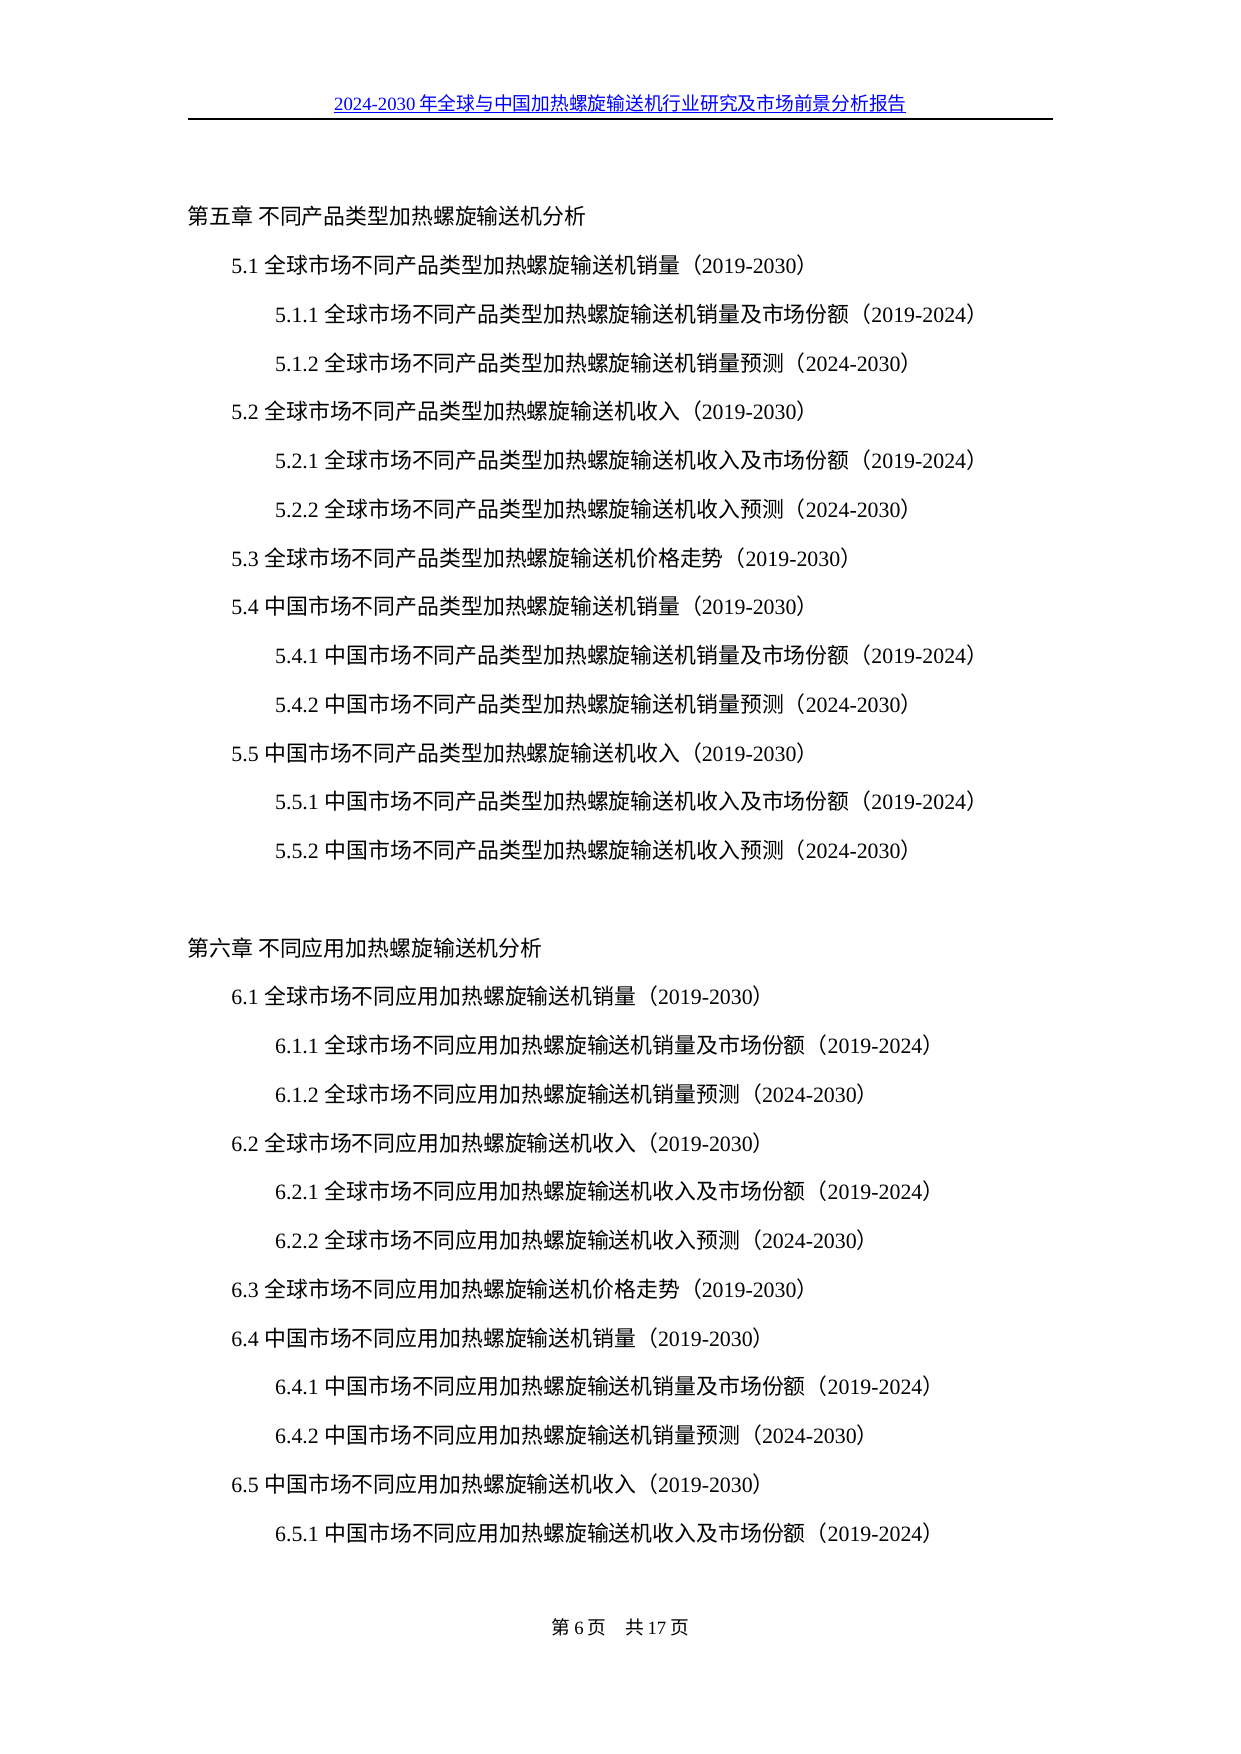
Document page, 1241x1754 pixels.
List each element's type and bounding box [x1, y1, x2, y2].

text [187, 150, 1053, 1548]
